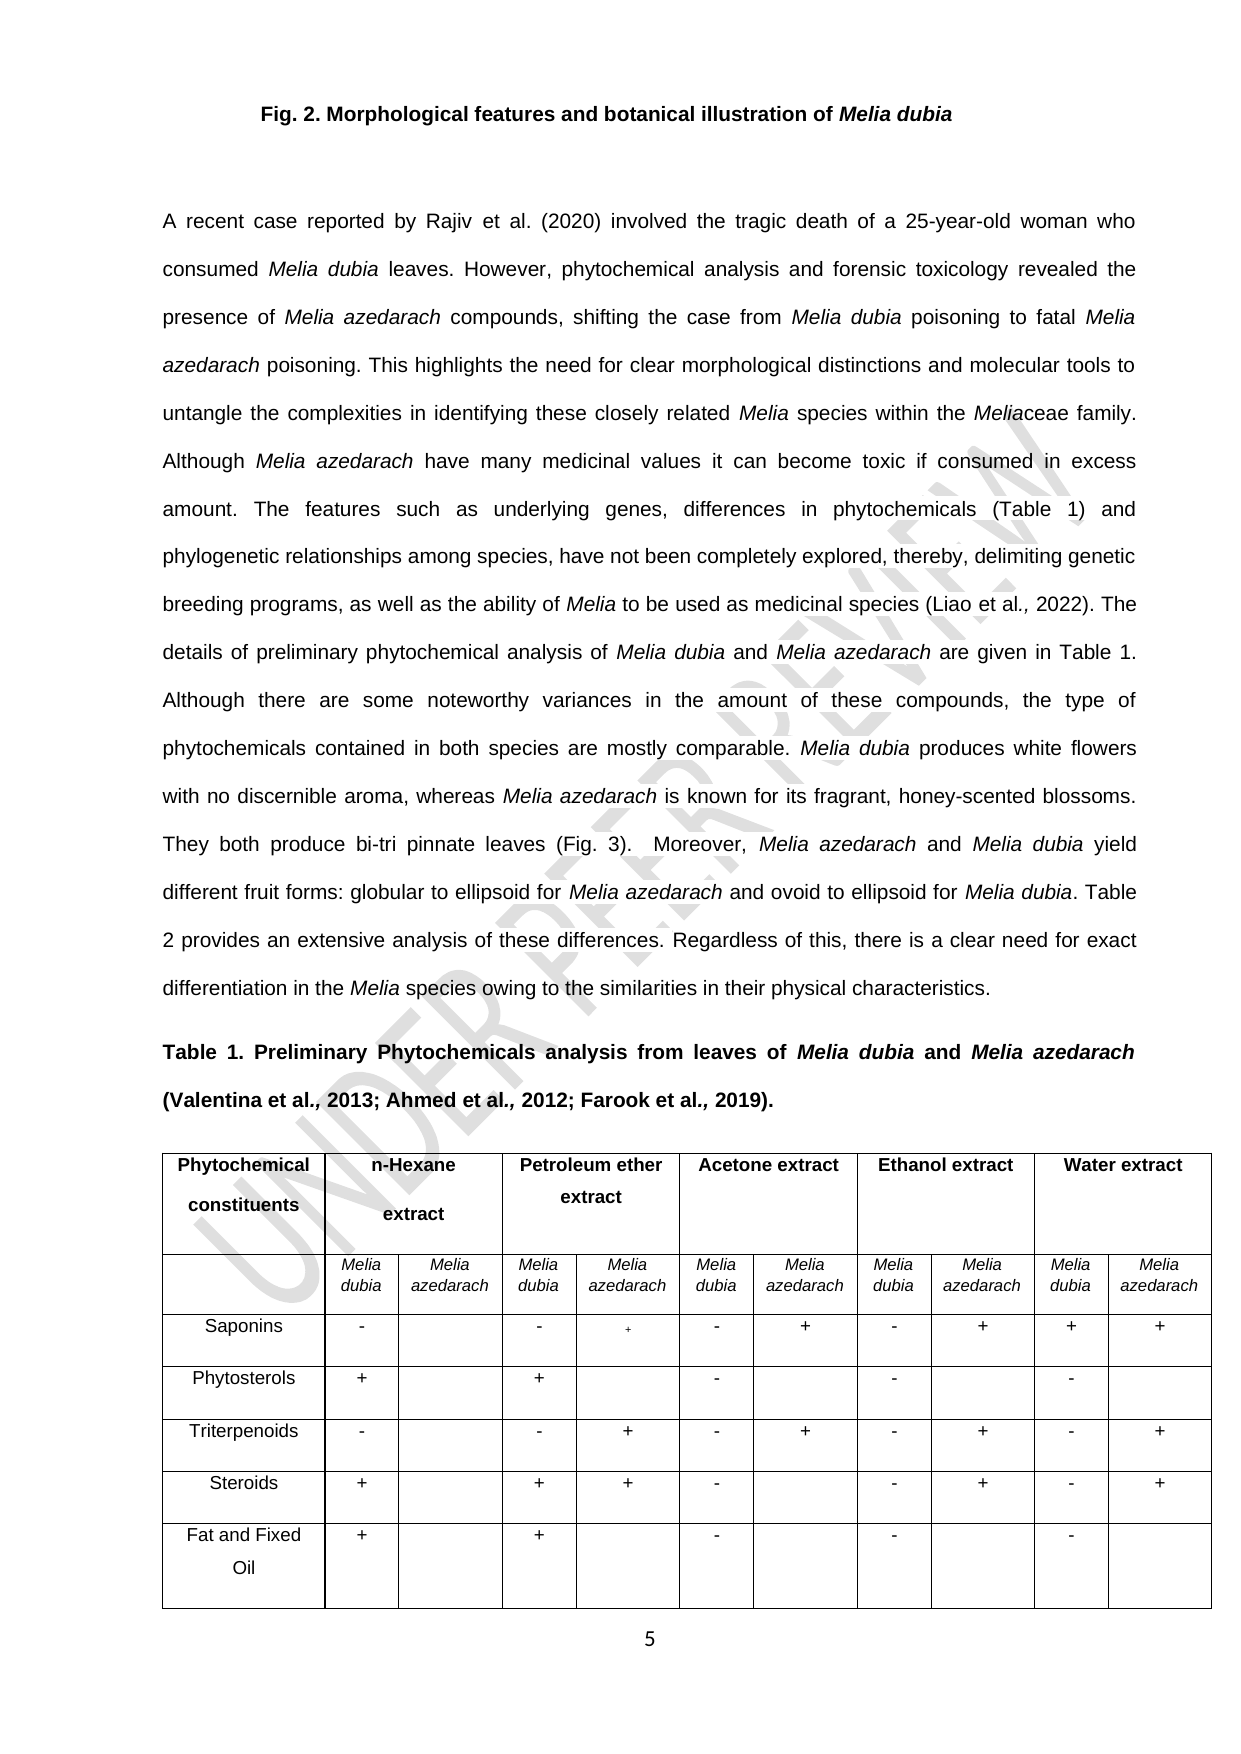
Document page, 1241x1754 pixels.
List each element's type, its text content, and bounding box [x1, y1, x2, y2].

table_cell + [1109, 1420, 1211, 1471]
table_cell + [503, 1367, 576, 1418]
table_cell + [503, 1472, 576, 1523]
table_cell + [577, 1420, 679, 1471]
table_cell - [503, 1420, 576, 1471]
table_cell + [754, 1315, 857, 1366]
table_cell - [1035, 1472, 1108, 1523]
table_cell [1109, 1367, 1211, 1418]
table_cell Saponins [163, 1315, 324, 1366]
table_cell - [1035, 1420, 1108, 1471]
table_header Phytochemical constituents [163, 1154, 324, 1254]
table_cell Triterpenoids [163, 1420, 324, 1471]
table_cell + [1109, 1472, 1211, 1523]
table_cell Fat and Fixed Oil [163, 1524, 324, 1608]
table_cell - [858, 1367, 931, 1418]
table_cell Melia dubia [326, 1255, 398, 1314]
table_header Water extract [1035, 1154, 1211, 1254]
table_cell Melia azedarach [399, 1255, 502, 1314]
table_cell Melia dubia [503, 1255, 576, 1314]
table_cell [754, 1472, 857, 1523]
table_cell Melia azedarach [932, 1255, 1034, 1314]
table_cell + [326, 1367, 398, 1418]
table_cell - [326, 1420, 398, 1471]
text Table 1. Preliminary Phytochemicals analysis from leaves of Melia dubia and Melia azedarach (Valentina et al., 2013; Ahmed et al., 2012; Farook et al., 2019). [162, 1040, 1137, 1112]
table_cell [932, 1367, 1034, 1418]
table_cell - [326, 1315, 398, 1366]
table_header Ethanol extract [858, 1154, 1034, 1254]
table_cell - [680, 1420, 753, 1471]
table_cell Steroids [163, 1472, 324, 1523]
table_cell [399, 1420, 502, 1471]
table_cell + [932, 1420, 1034, 1471]
table_header n-Hexane extract [326, 1154, 502, 1254]
table_cell [754, 1367, 857, 1418]
table_cell Phytosterols [163, 1367, 324, 1418]
table_cell - [858, 1472, 931, 1523]
table_cell Melia dubia [680, 1255, 753, 1314]
table_cell + [503, 1524, 576, 1608]
table_cell [163, 1255, 324, 1314]
table_cell - [858, 1524, 931, 1608]
table_cell [932, 1524, 1034, 1608]
table_cell - [680, 1524, 753, 1608]
table_cell [754, 1524, 857, 1608]
table_cell + [932, 1315, 1034, 1366]
table_cell - [858, 1315, 931, 1366]
table_header Acetone extract [680, 1154, 857, 1254]
table_cell Melia dubia [1035, 1255, 1108, 1314]
table_cell [399, 1524, 502, 1608]
table_cell [399, 1367, 502, 1418]
table_cell Melia azedarach [577, 1255, 679, 1314]
text A recent case reported by Rajiv et al. (2020) involved the tragic death of a 25-year-old woman who consumed Melia dubia leaves. However, phytochemical analysis and forensic toxicology revealed the presence of Melia azedarach compounds, shifting the case from Melia dubia poisoning to fatal Melia azedarach poisoning. This highlights the need for clear morphological distinctions and molecular tools to untangle the complexities in identifying these closely related Melia species within the Meliaceae family. Although Melia azedarach have many medicinal values it can become toxic if consumed in excess amount. The features such as underlying genes, differences in phytochemicals (Table 1) and phylogenetic relationships among species, have not been completely explored, thereby, delimiting genetic breeding programs, as well as the ability of Melia to be used as medicinal species (Liao et al., 2022). The details of preliminary phytochemical analysis of Melia dubia and Melia azedarach are given in Table 1. Although there are some noteworthy variances in the amount of these compounds, the type of phytochemicals contained in both species are mostly comparable. Melia dubia produces white flowers with no discernible aroma, whereas Melia azedarach is known for its fragrant, honey-scented blossoms. They both produce bi-tri pinnate leaves (Fig. 3). Moreover, Melia azedarach and Melia dubia yield different fruit forms: globular to ellipsoid for Melia azedarach and ovoid to ellipsoid for Melia dubia. Table 2 provides an extensive analysis of these differences. Regardless of this, there is a clear need for exact differentiation in the Melia species owing to the similarities in their physical characteristics. [162, 794, 1137, 999]
table_cell - [1035, 1524, 1108, 1608]
table_cell - [680, 1315, 753, 1366]
table_cell - [858, 1420, 931, 1471]
text A recent case reported by Rajiv et al. (2020) involved the tragic death of a 25-year-old woman who consumed Melia dubia leaves. However, phytochemical analysis and forensic toxicology revealed the presence of Melia azedarach compounds, shifting the case from Melia dubia poisoning to fatal Melia azedarach poisoning. This highlights the need for clear morphological distinctions and molecular tools to untangle the complexities in identifying these closely related Melia species within the Meliaceae family. Although Melia azedarach have many medicinal values it can become toxic if consumed in excess amount. The features such as underlying genes, differences in phytochemicals (Table 1) and phylogenetic relationships among species, have not been completely explored, thereby, delimiting genetic breeding programs, as well as the ability of Melia to be used as medicinal species (Liao et al., 2022). The details of preliminary phytochemical analysis of Melia dubia and Melia azedarach are given in Table 1. Although there are some noteworthy variances in the amount of these compounds, the type of phytochemicals contained in both species are mostly comparable. Melia dubia produces white flowers with no discernible aroma, whereas Melia azedarach is known for its fragrant, honey-scented blossoms. They both produce bi-tri pinnate leaves (Fig. 3). Moreover, Melia azedarach and Melia dubia yield different fruit forms: globular to ellipsoid for Melia azedarach and ovoid to ellipsoid for Melia dubia. Table 2 provides an extensive analysis of these differences. Regardless of this, there is a clear need for exact differentiation in the Melia species owing to the similarities in their physical characteristics. [162, 209, 1137, 706]
table_cell Melia azedarach [1109, 1255, 1211, 1314]
table_cell + [1035, 1315, 1108, 1366]
table_cell + [1109, 1315, 1211, 1366]
table_cell [399, 1472, 502, 1523]
table_cell + [754, 1420, 857, 1471]
text Fig. 2. Morphological features and botanical illustration of Melia dubia [162, 102, 1137, 126]
table_cell [577, 1524, 679, 1608]
table_cell - [680, 1472, 753, 1523]
table_cell + [577, 1315, 679, 1366]
table_cell Melia dubia [858, 1255, 931, 1314]
table_cell + [326, 1472, 398, 1523]
table_cell [1109, 1524, 1211, 1608]
table_cell - [503, 1315, 576, 1366]
table_cell - [680, 1367, 753, 1418]
table_cell + [577, 1472, 679, 1523]
table_cell [577, 1367, 679, 1418]
table_cell Melia azedarach [754, 1255, 857, 1314]
table_cell + [932, 1472, 1034, 1523]
table_cell - [1035, 1367, 1108, 1418]
table_header Petroleum ether extract [503, 1154, 679, 1254]
table_cell [399, 1315, 502, 1366]
table_cell + [326, 1524, 398, 1608]
